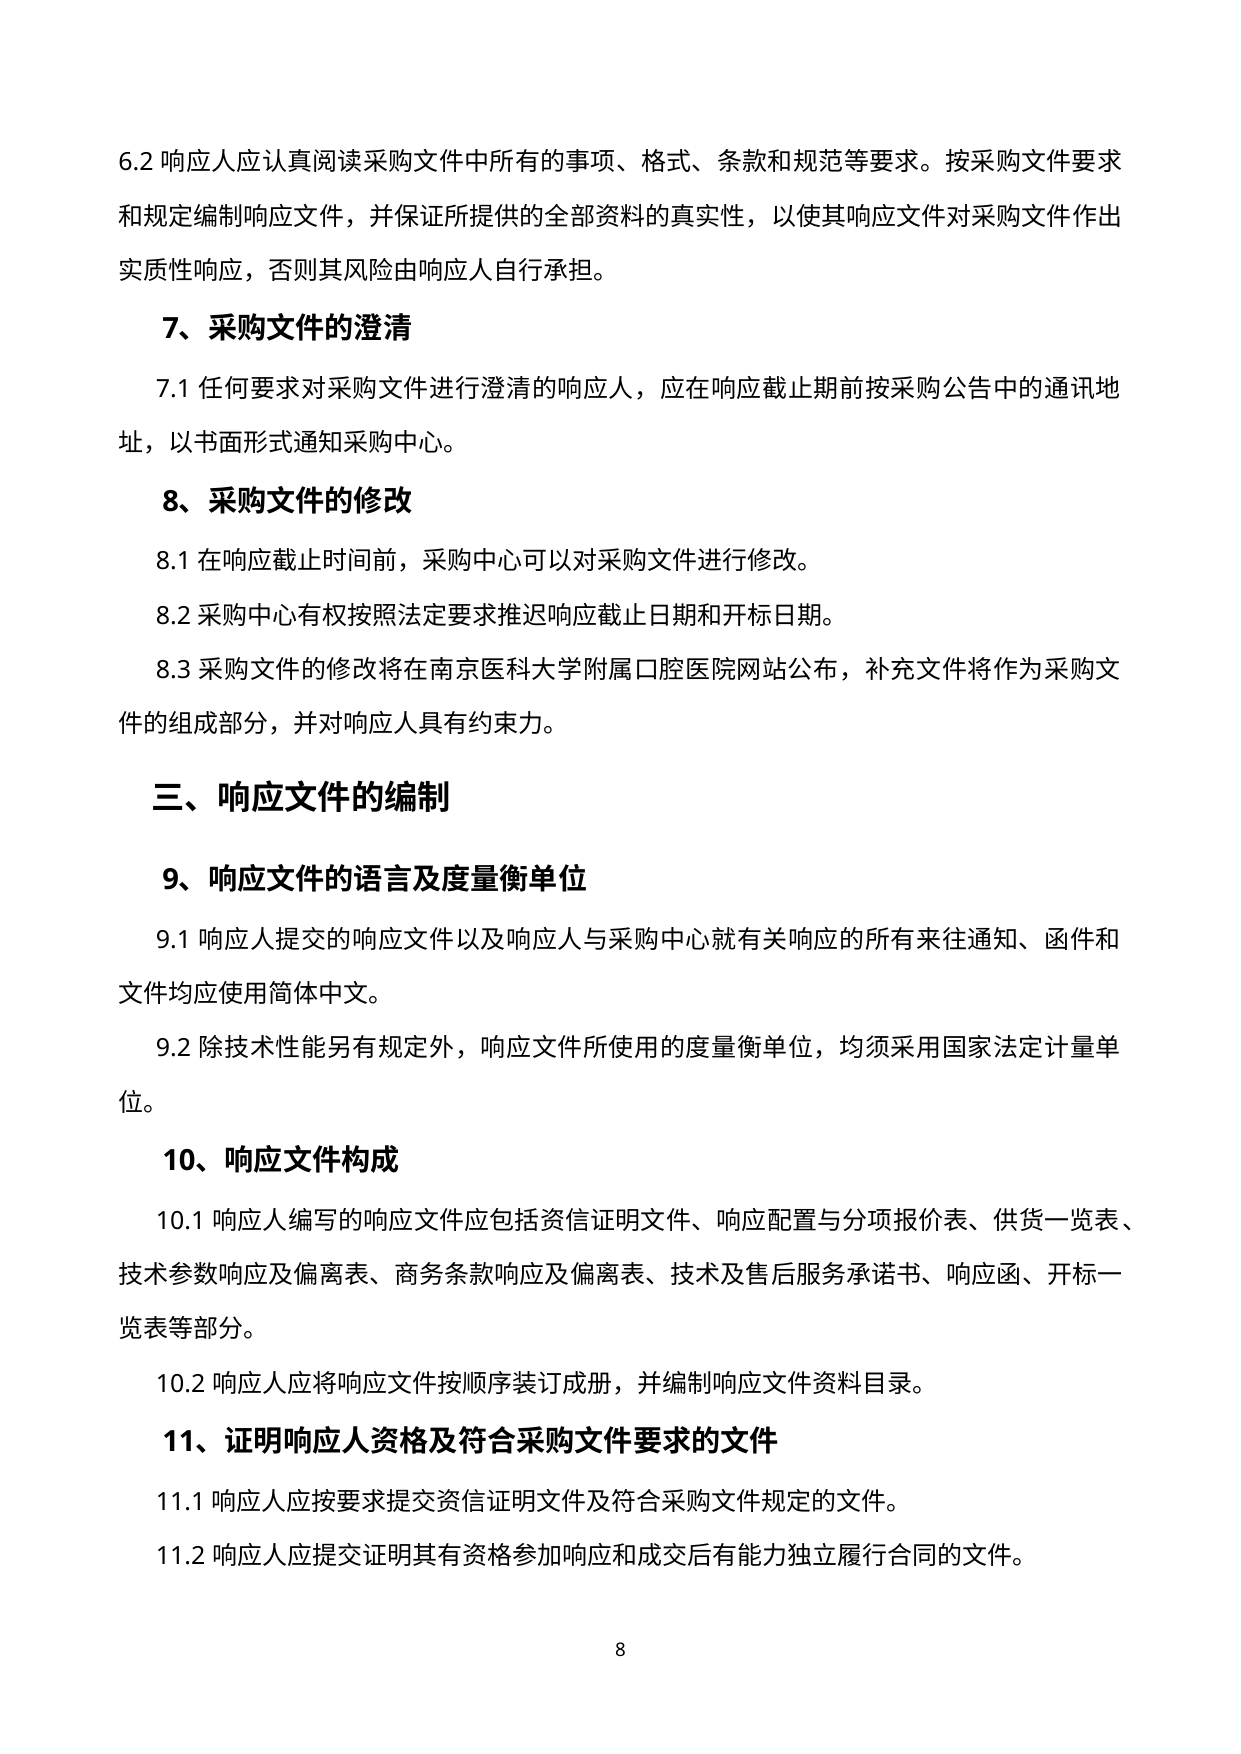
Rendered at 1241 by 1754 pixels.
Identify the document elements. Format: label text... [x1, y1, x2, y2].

text 8.1 在响应截止时间前，采购中心可以对采购文件进行修改。 [118, 541, 1122, 577]
text 7.1 任何要求对采购文件进行澄清的响应人，应在响应截止期前按采购公告中的通讯地址，以书面形式通知采购中心。 [118, 368, 1122, 459]
text 9.2 除技术性能另有规定外，响应文件所使用的度量衡单位，均须采用国家法定计量单位。 [118, 1028, 1122, 1118]
text 9.1 响应人提交的响应文件以及响应人与采购中心就有关响应的所有来往通知、函件和文件均应使用简体中文。 [118, 919, 1122, 1010]
text 8.3 采购文件的修改将在南京医科大学附属口腔医院网站公布，补充文件将作为采购文件的组成部分，并对响应人具有约束力。 [118, 649, 1122, 740]
text 6.2 响应人应认真阅读采购文件中所有的事项、格式、条款和规范等要求。按采购文件要求和规定编制响应文件，并保证所提供的全部资料的真实性，以使其响应文件对采购文件作出实质性响应，否则其风险由响应人自行承担。 [118, 142, 1122, 287]
text 11、证明响应人资格及符合采购文件要求的文件 [118, 1418, 1122, 1460]
text 8.2 采购中心有权按照法定要求推迟响应截止日期和开标日期。 [118, 595, 1122, 631]
text 11.2 响应人应提交证明其有资格参加响应和成交后有能力独立履行合同的文件。 [118, 1536, 1122, 1572]
text 10.1 响应人编写的响应文件应包括资信证明文件、响应配置与分项报价表、供货一览表、技术参数响应及偏离表、商务条款响应及偏离表、技术及售后服务承诺书、响应函、开标一览表等部分。 [118, 1200, 1122, 1345]
text 三、响应文件的编制 [118, 771, 1122, 819]
text 8、采购文件的修改 [118, 477, 1122, 519]
text 11.1 响应人应按要求提交资信证明文件及符合采购文件规定的文件。 [118, 1481, 1122, 1517]
text 7、采购文件的澄清 [118, 305, 1122, 347]
text 10.2 响应人应将响应文件按顺序装订成册，并编制响应文件资料目录。 [118, 1363, 1122, 1399]
text 9、响应文件的语言及度量衡单位 [118, 856, 1122, 898]
text 10、响应文件构成 [118, 1137, 1122, 1179]
